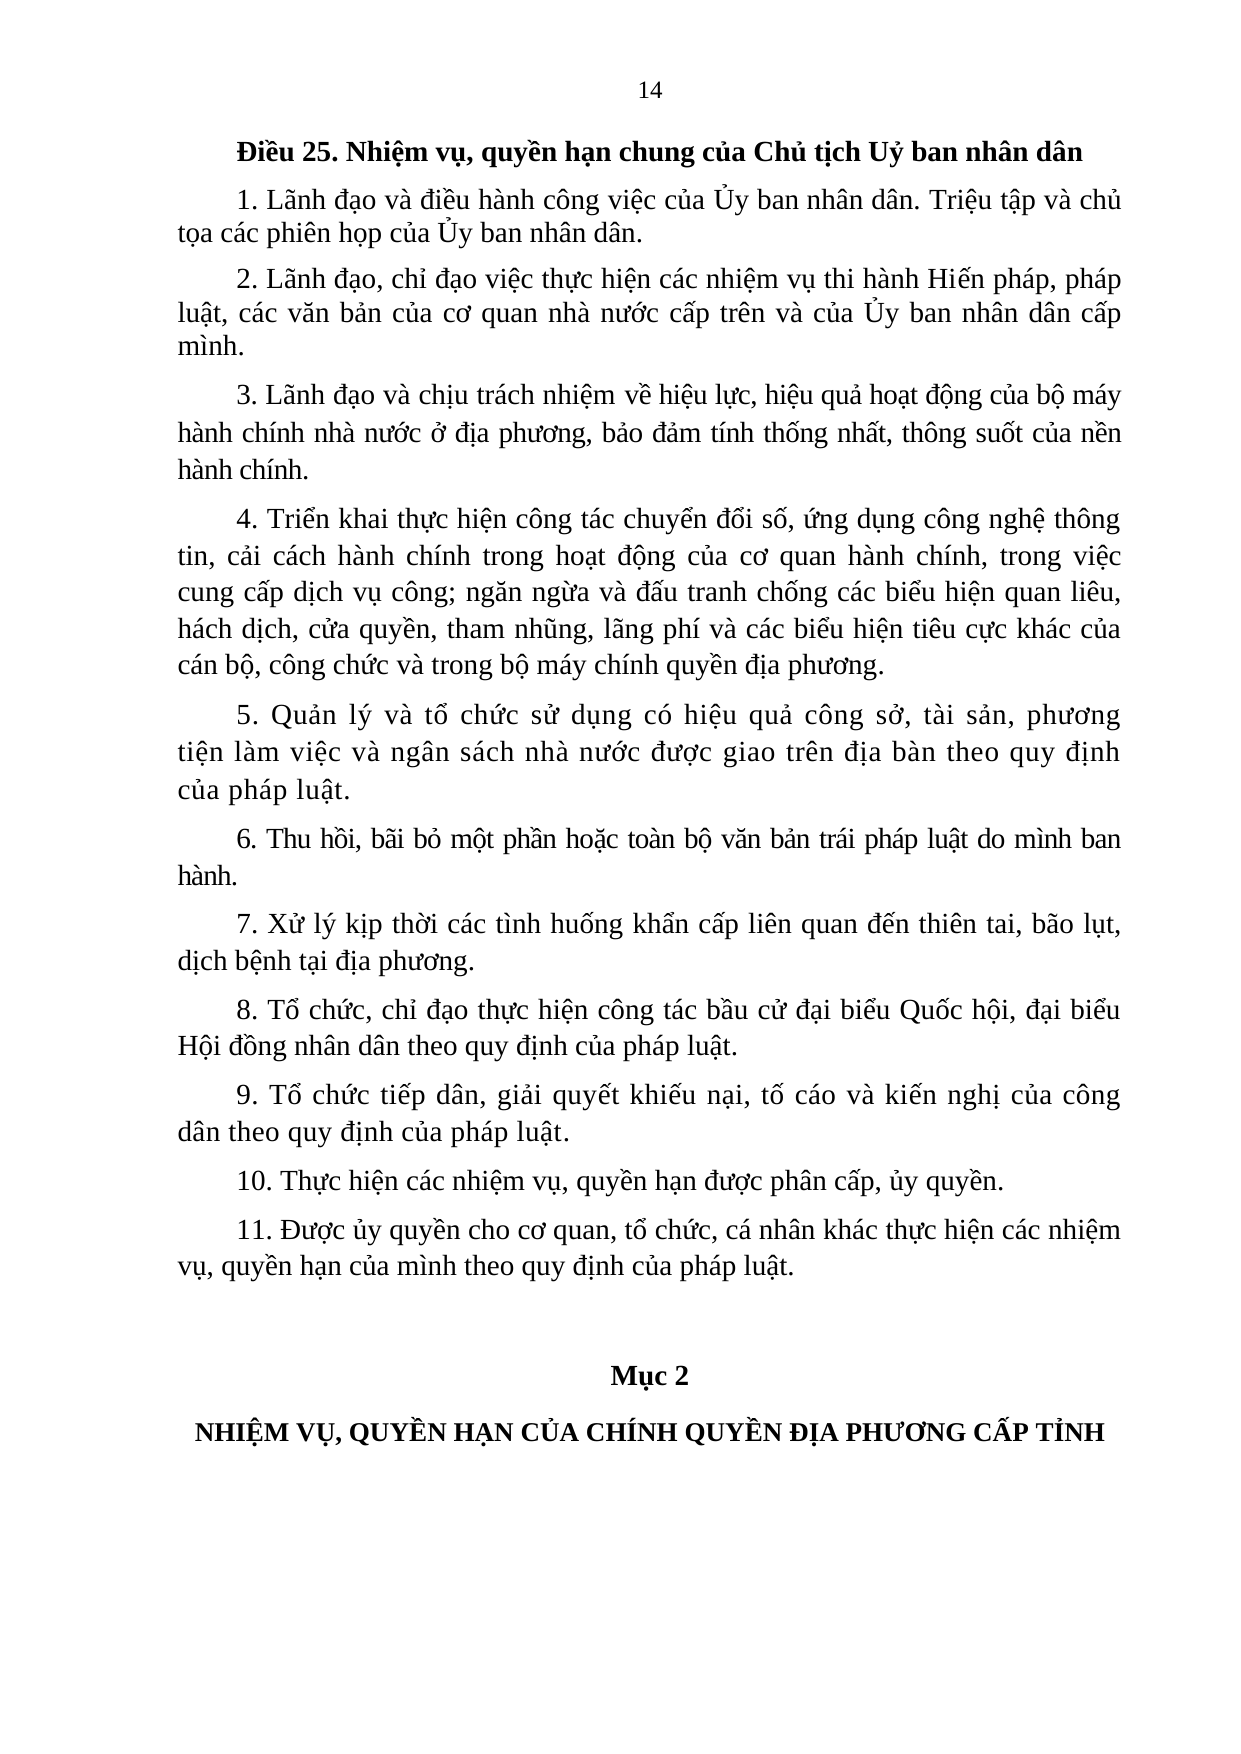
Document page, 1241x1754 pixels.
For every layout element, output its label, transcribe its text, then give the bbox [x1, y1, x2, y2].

text 2. Lãnh đạo, chỉ đạo việc thực hiện các nhiệm vụ thi hành Hiến pháp, pháp luật, các văn bản của cơ quan nhà nước cấp trên và của Ủy ban nhân dân cấp mình. [177, 261, 1122, 362]
subtitle Mục 2 [177, 1358, 1122, 1391]
text 6. Thu hồi, bãi bỏ một phần hoặc toàn bộ văn bản trái pháp luật do mình ban hành. [177, 819, 1122, 892]
text 3. Lãnh đạo và chịu trách nhiệm về hiệu lực, hiệu quả hoạt động của bộ máy hành chính nhà nước ở địa phương, bảo đảm tính thống nhất, thông suốt của nền hành chính. [177, 374, 1122, 487]
text 5. Quản lý và tổ chức sử dụng có hiệu quả công sở, tài sản, phương tiện làm việc và ngân sách nhà nước được giao trên địa bàn theo quy định của pháp luật. [177, 694, 1122, 807]
text 9. Tổ chức tiếp dân, giải quyết khiếu nại, tố cáo và kiến nghị của công dân theo quy định của pháp luật. [177, 1076, 1122, 1148]
text 4. Triển khai thực hiện công tác chuyển đổi số, ứng dụng công nghệ thông tin, cải cách hành chính trong hoạt động của cơ quan hành chính, trong việc cung cấp dịch vụ công; ngăn ngừa và đấu tranh chống các biểu hiện quan liêu, hách dịch, cửa quyền, tham nhũng, lãng phí và các biểu hiện tiêu cực khác của cán bộ, công chức và trong bộ máy chính quyền địa phương. [177, 499, 1122, 682]
text 11. Được ủy quyền cho cơ quan, tổ chức, cá nhân khác thực hiện các nhiệm vụ, quyền hạn của mình theo quy định của pháp luật. [177, 1210, 1122, 1283]
subtitle Điều 25. Nhiệm vụ, quyền hạn chung của Chủ tịch Uỷ ban nhân dân [177, 132, 1122, 169]
subtitle NHIỆM VỤ, QUYỀN HẠN CỦA CHÍNH QUYỀN ĐỊA PHƯƠNG CẤP TỈNH [177, 1416, 1122, 1447]
text 10. Thực hiện các nhiệm vụ, quyền hạn được phân cấp, ủy quyền. [177, 1161, 1122, 1197]
text 1. Lãnh đạo và điều hành công việc của Ủy ban nhân dân. Triệu tập và chủ tọa các phiên họp của Ủy ban nhân dân. [177, 182, 1122, 249]
text 8. Tổ chức, chỉ đạo thực hiện công tác bầu cử đại biểu Quốc hội, đại biểu Hội đồng nhân dân theo quy định của pháp luật. [177, 990, 1122, 1063]
text 7. Xử lý kịp thời các tình huống khẩn cấp liên quan đến thiên tai, bão lụt, dịch bệnh tại địa phương. [177, 905, 1122, 978]
